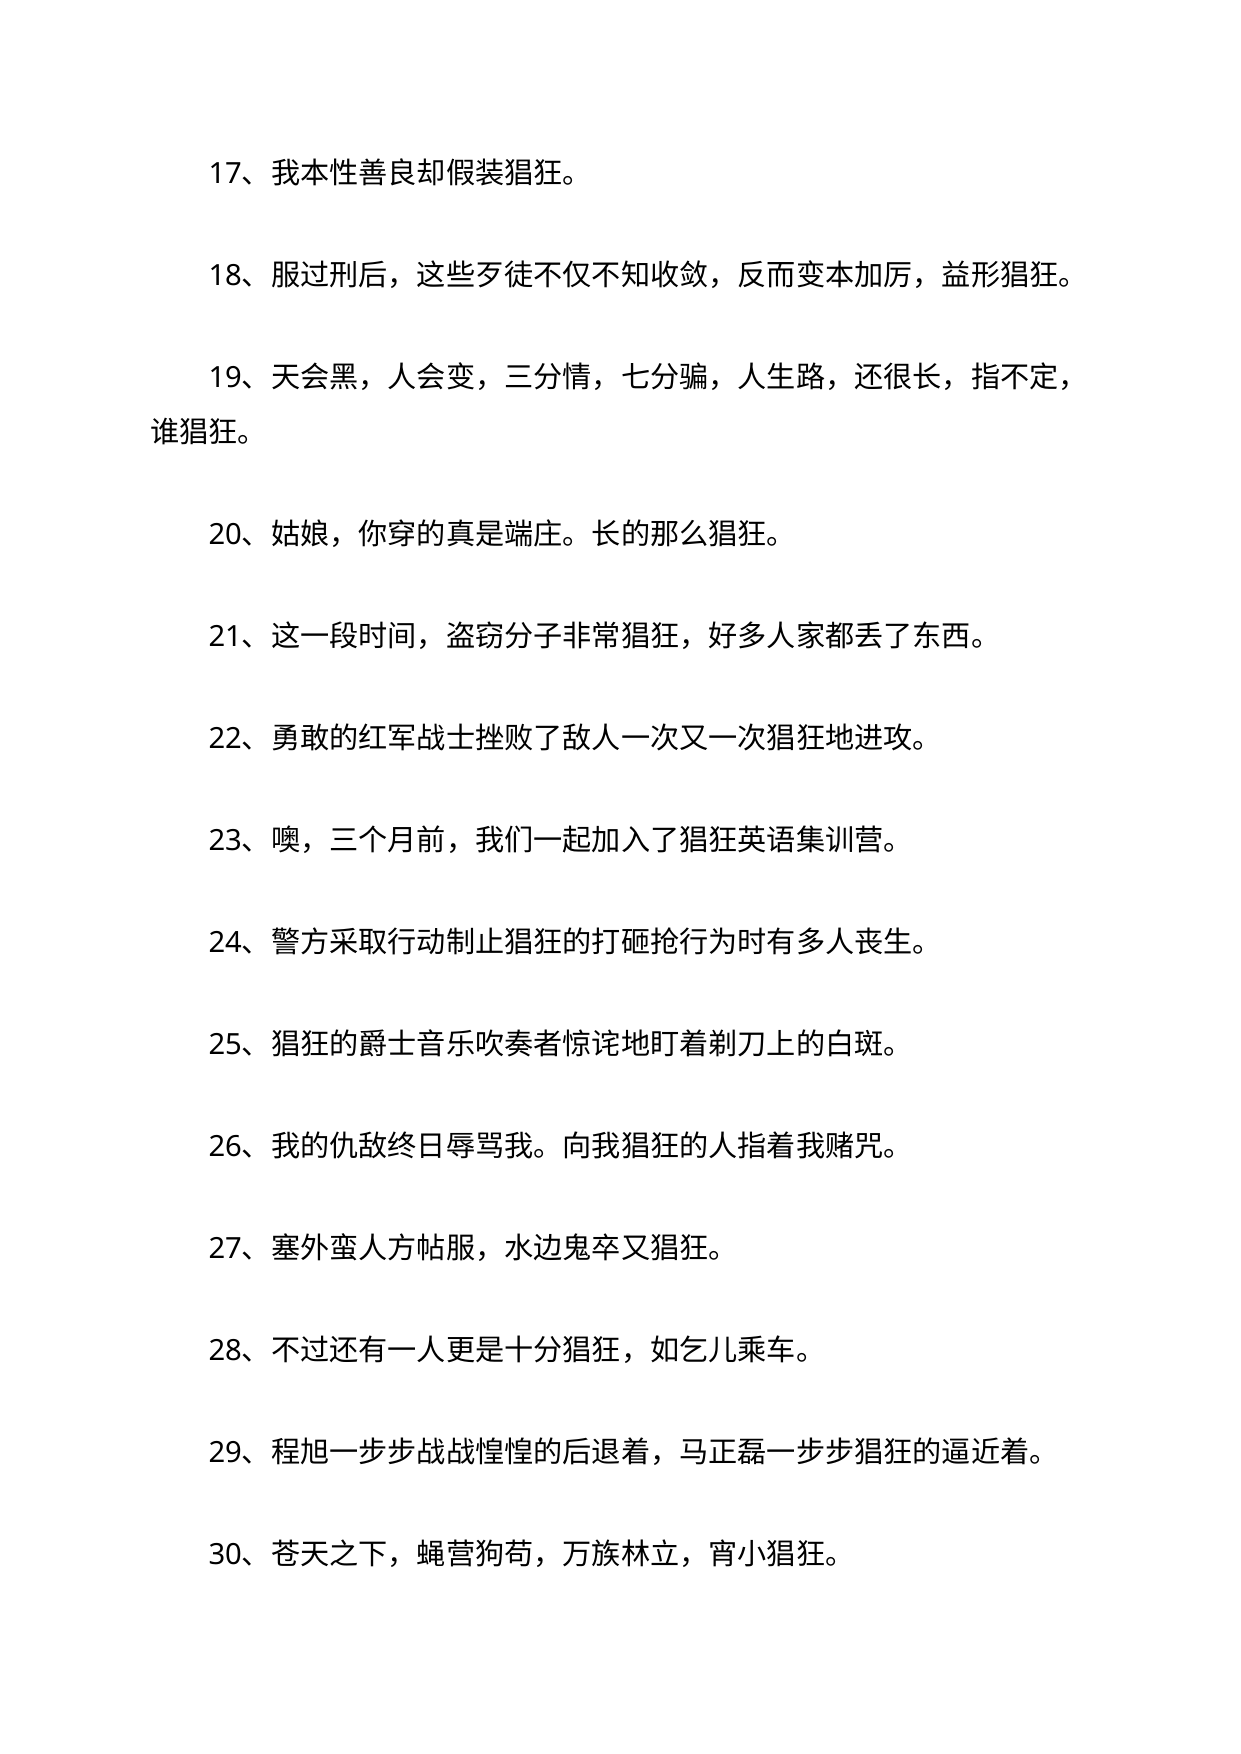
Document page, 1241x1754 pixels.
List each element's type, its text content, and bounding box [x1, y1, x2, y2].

text 19、天会黑，人会变，三分情，七分骗，人生路，还很长，指不定，谁猖狂。 [150, 354, 1090, 451]
text 30、苍天之下，蝇营狗苟，万族林立，宵小猖狂。 [150, 1531, 1090, 1573]
text 20、姑娘，你穿的真是端庄。长的那么猖狂。 [150, 511, 1090, 553]
text 25、猖狂的爵士音乐吹奏者惊诧地盯着剃刀上的白斑。 [150, 1021, 1090, 1063]
text 27、塞外蛮人方帖服，水边鬼卒又猖狂。 [150, 1224, 1090, 1267]
text 29、程旭一步步战战惶惶的后退着，马正磊一步步猖狂的逼近着。 [150, 1428, 1090, 1471]
text 24、警方采取行动制止猖狂的打砸抢行为时有多人丧生。 [150, 919, 1090, 961]
text 23、噢，三个月前，我们一起加入了猖狂英语集训营。 [150, 817, 1090, 859]
text 28、不过还有一人更是十分猖狂，如乞儿乘车。 [150, 1327, 1090, 1369]
text 22、勇敢的红军战士挫败了敌人一次又一次猖狂地进攻。 [150, 715, 1090, 757]
text 26、我的仇敌终日辱骂我。向我猖狂的人指着我赌咒。 [150, 1123, 1090, 1165]
text 18、服过刑后，这些歹徒不仅不知收敛，反而变本加厉，益形猖狂。 [150, 252, 1090, 294]
text 17、我本性善良却假装猖狂。 [150, 150, 1090, 192]
text 21、这一段时间，盗窃分子非常猖狂，好多人家都丢了东西。 [150, 613, 1090, 655]
